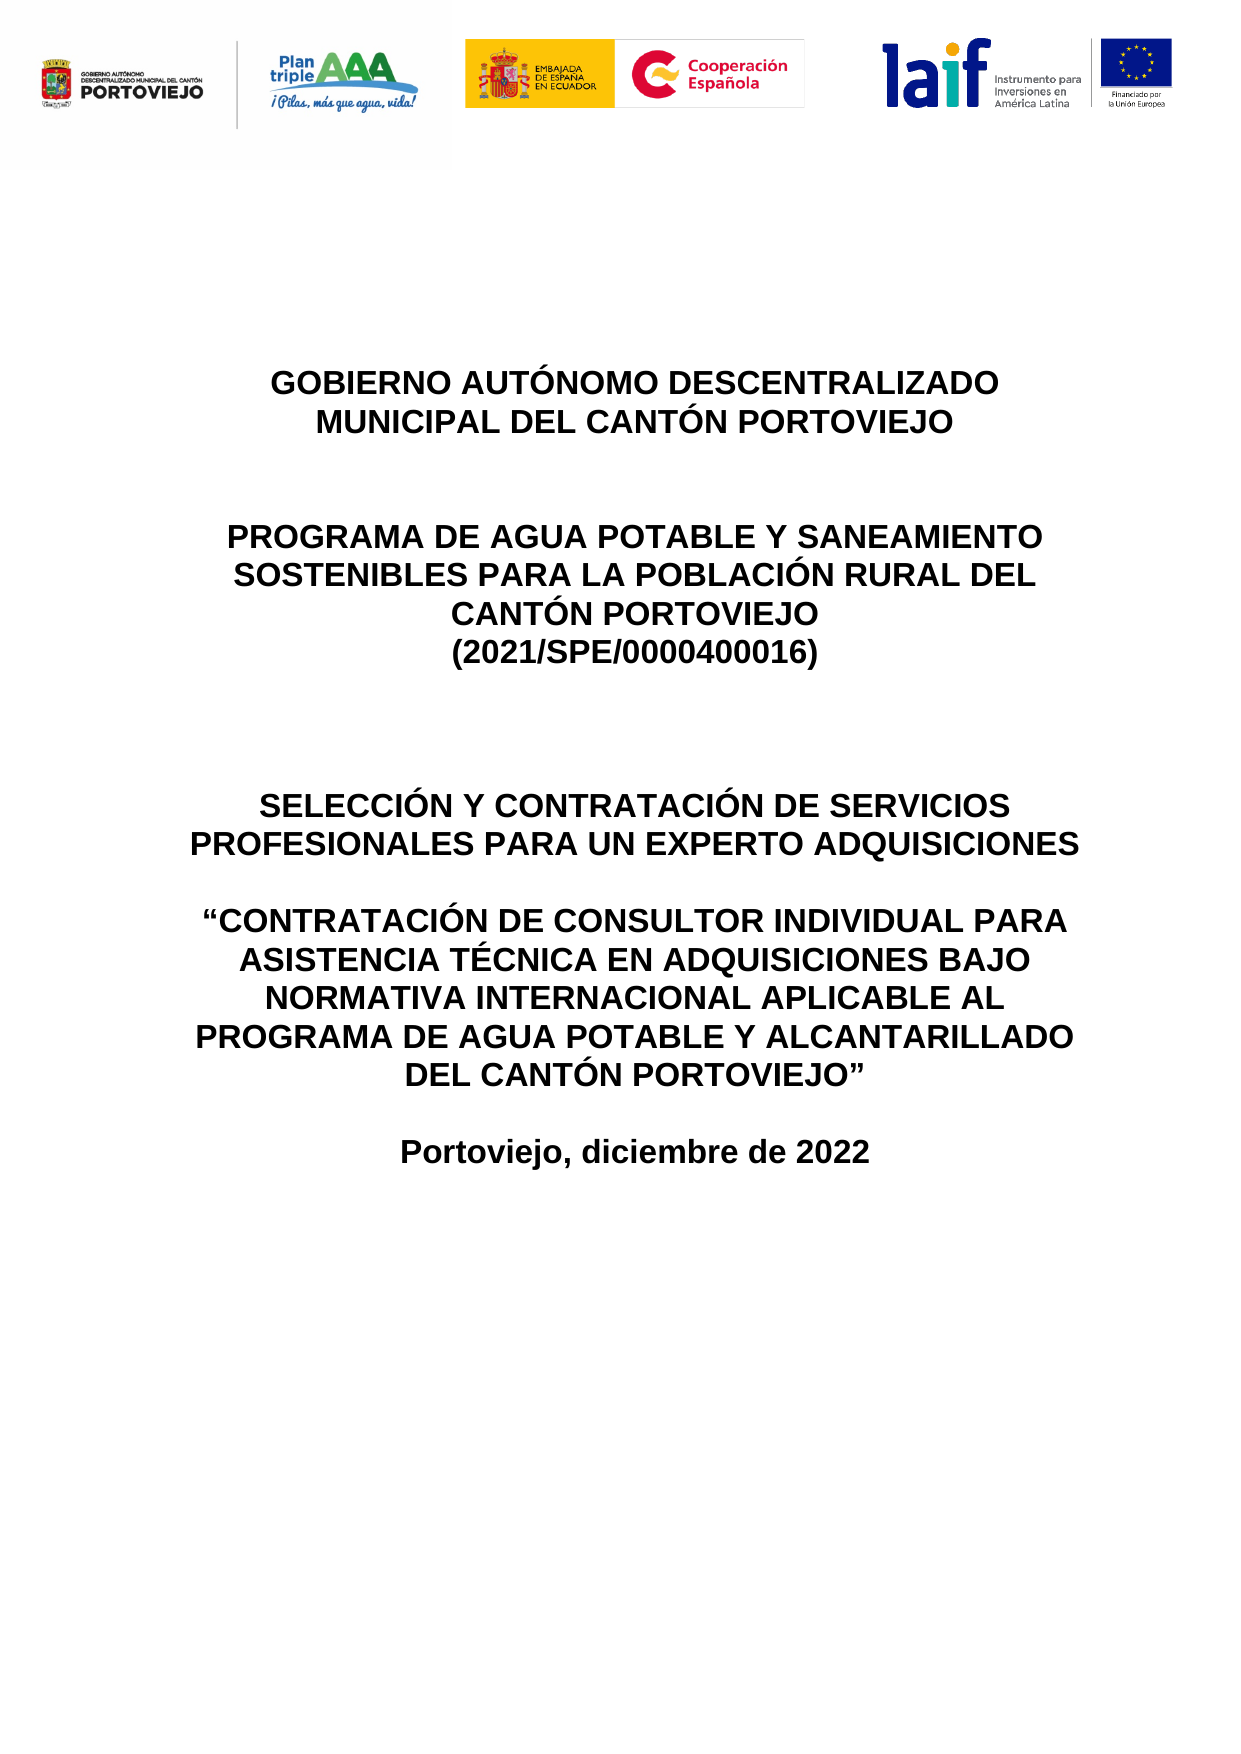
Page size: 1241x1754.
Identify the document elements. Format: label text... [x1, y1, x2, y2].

title SELECCIÓN Y CONTRATACIÓN DE SERVICIOS PROFESIONALES PARA UN EXPERTO ADQUISICIONES [177, 786, 1093, 863]
picture [465, 39, 805, 108]
text PROGRAMA DE AGUA POTABLE Y SANEAMIENTO SOSTENIBLES PARA LA POBLACIÓN RURAL DEL CANTÓN PORTOVIEJO [177, 517, 1093, 632]
picture [0, 0, 453, 170]
text GOBIERNO AUTÓNOMO DESCENTRALIZADO MUNICIPAL DEL CANTÓN PORTOVIEJO [177, 363, 1093, 440]
picture [882, 37, 1173, 108]
title (2021/SPE/0000400016) [177, 632, 1093, 671]
title “CONTRATACIÓN DE CONSULTOR INDIVIDUAL PARA ASISTENCIA TÉCNICA EN ADQUISICIONES BAJO NORMATIVA INTERNACIONAL APLICABLE AL PROGRAMA DE AGUA POTABLE Y ALCANTARILLADO DEL CANTÓN PORTOVIEJO” [177, 901, 1093, 1093]
title Portoviejo, diciembre de 2022 [177, 1132, 1093, 1170]
